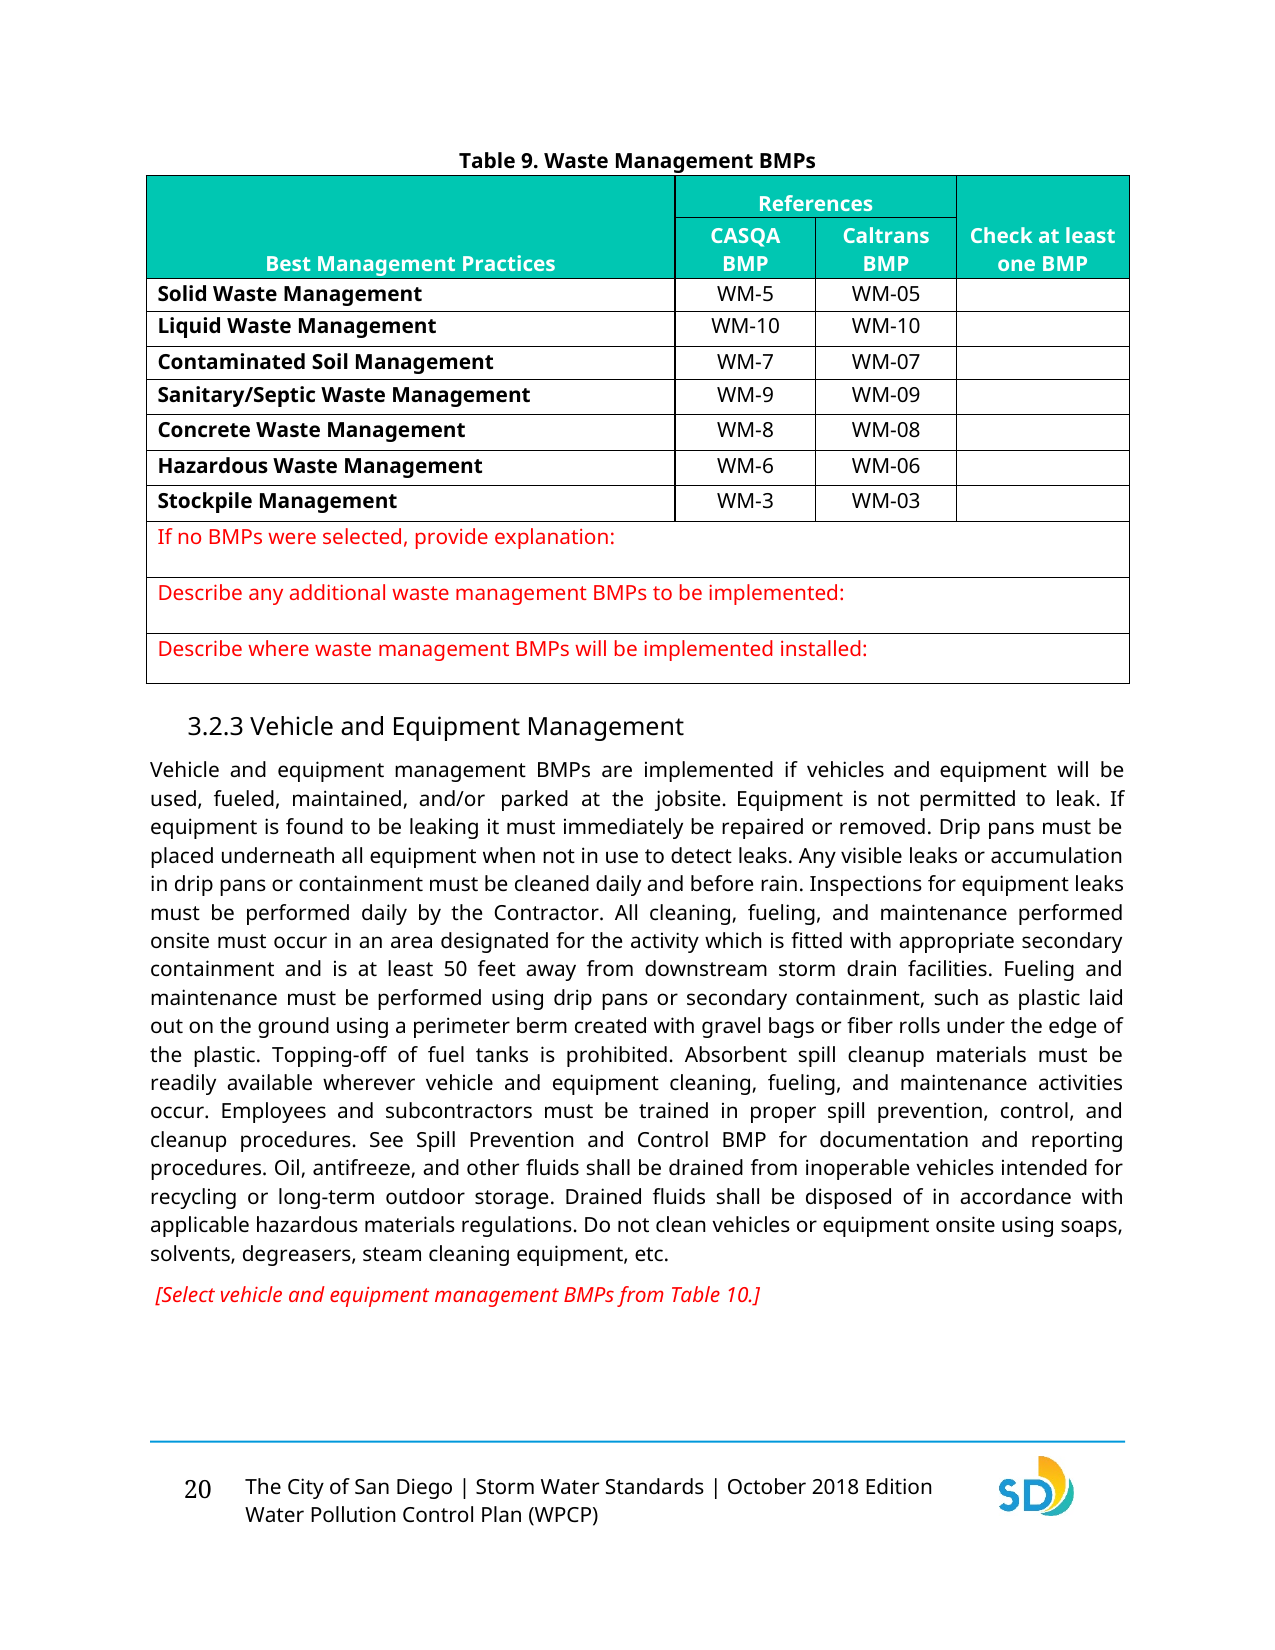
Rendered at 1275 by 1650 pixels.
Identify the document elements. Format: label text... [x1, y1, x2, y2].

table_cell Concrete Waste Management [147, 415, 674, 450]
table_cell WM-7 [676, 347, 815, 379]
table_cell WM-06 [816, 451, 956, 485]
table_cell WM-10 [816, 312, 956, 346]
table_cell WM-09 [816, 380, 956, 414]
text Vehicle and equipment management BMPs are implemented if vehicles and equipment will be used, fueled, maintained, and/or parked at the jobsite. Equipment is not permitted to leak. If equipment is found to be leaking it must immediately be repaired or removed. Drip pans must be placed underneath all equipment when not in use to detect leaks. Any visible leaks or accumulation in drip pans or containment must be cleaned daily and before rain. Inspections for equipment leaks must be performed daily by the Contractor. All cleaning, fueling, and maintenance performed onsite must occur in an area designated for the activity which is fitted with appropriate secondary containment and is at least 50 feet away from downstream storm drain facilities. Fueling and maintenance must be performed using drip pans or secondary containment, such as plastic laid out on the ground using a perimeter berm created with gravel bags or fiber rolls under the edge of the plastic. Topping-off of fuel tanks is prohibited. Absorbent spill cleanup materials must be readily available wherever vehicle and equipment cleaning, fueling, and maintenance activities occur. Employees and subcontractors must be trained in proper spill prevention, control, and cleanup procedures. See Spill Prevention and Control BMP for documentation and reporting procedures. Oil, antifreeze, and other fluids shall be drained from inoperable vehicles intended for recycling or long-term outdoor storage. Drained fluids shall be disposed of in accordance with applicable hazardous materials regulations. Do not clean vehicles or equipment onsite using soaps, solvents, degreasers, steam cleaning equipment, etc. [150, 755, 1125, 1267]
table_cell Contaminated Soil Management [147, 347, 674, 379]
table_cell [957, 415, 1129, 450]
table_cell WM-6 [676, 451, 815, 485]
table_cell WM-3 [676, 486, 815, 521]
table_cell WM-07 [816, 347, 956, 379]
text Table 9. Waste Management BMPs [150, 147, 1125, 175]
table_cell [957, 279, 1129, 311]
table_cell [957, 486, 1129, 521]
table_cell WM-05 [816, 279, 956, 311]
table_cell Hazardous Waste Management [147, 451, 674, 485]
table_cell If no BMPs were selected, provide explanation: [147, 522, 1129, 577]
table_cell WM-10 [676, 312, 815, 346]
table_cell Stockpile Management [147, 486, 674, 521]
table_cell Describe where waste management BMPs will be implemented installed: [147, 634, 1129, 683]
text [Select vehicle and equipment management BMPs from Table 10.] [150, 1280, 1125, 1308]
table_cell WM-8 [676, 415, 815, 450]
table_cell Sanitary/Septic Waste Management [147, 380, 674, 414]
table_cell WM-03 [816, 486, 956, 521]
picture [998, 1456, 1074, 1516]
table_cell WM-5 [676, 279, 815, 311]
table_cell [957, 451, 1129, 485]
table_cell Liquid Waste Management [147, 312, 674, 346]
table_cell [957, 380, 1129, 414]
table_cell Describe any additional waste management BMPs to be implemented: [147, 578, 1129, 633]
table_header References [676, 176, 956, 217]
table_header Check at least one BMP [957, 176, 1129, 278]
table_cell [957, 312, 1129, 346]
table_header Best Management Practices [147, 176, 674, 278]
table_cell WM-9 [676, 380, 815, 414]
table_cell Caltrans BMP [816, 218, 956, 278]
table_cell [957, 347, 1129, 379]
table_cell Solid Waste Management [147, 279, 674, 311]
table_cell CASQA BMP [676, 218, 815, 278]
table_cell WM-08 [816, 415, 956, 450]
subtitle 3.2.3 Vehicle and Equipment Management [187, 709, 1125, 743]
